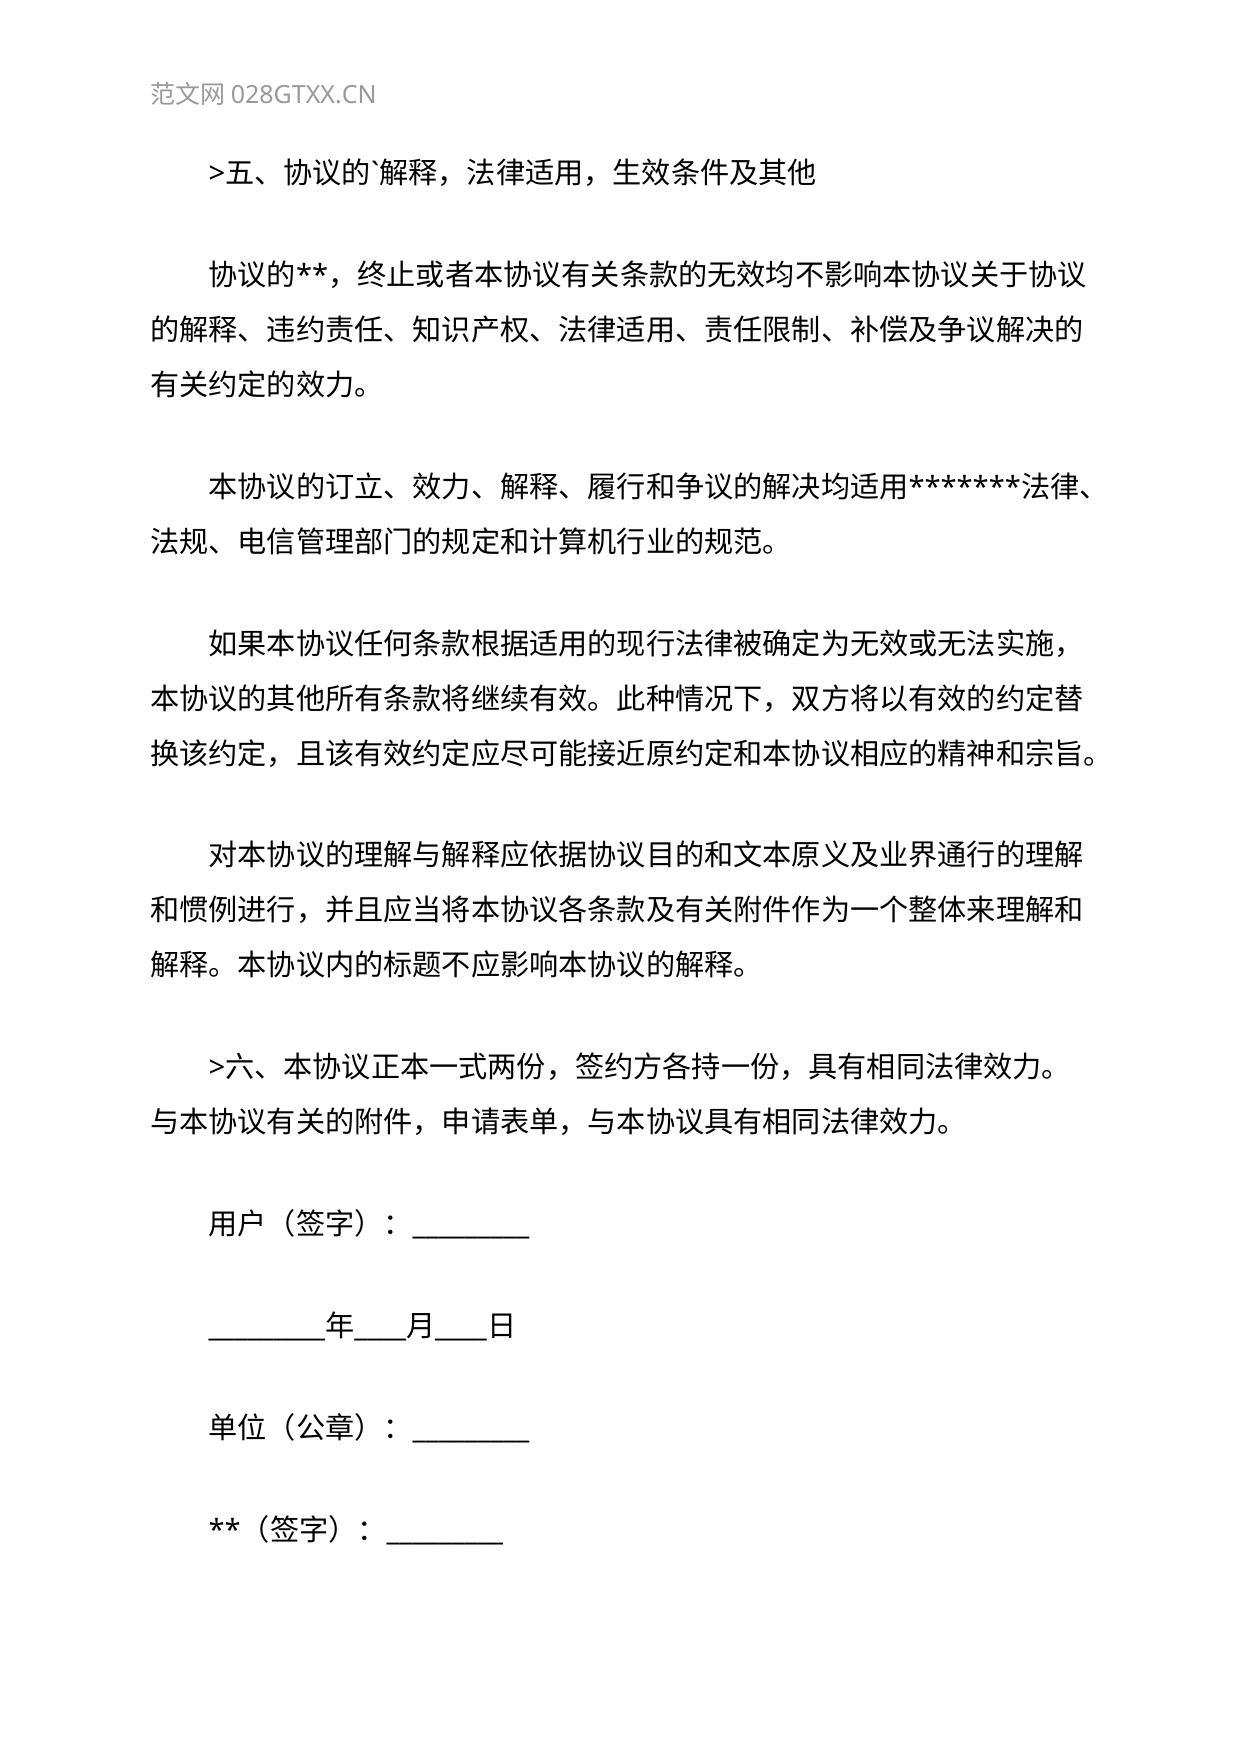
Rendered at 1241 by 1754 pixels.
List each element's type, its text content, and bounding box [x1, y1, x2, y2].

text 协议的**，终止或者本协议有关条款的无效均不影响本协议关于协议的解释、违约责任、知识产权、法律适用、责任限制、补偿及争议解决的有关约定的效力。 [150, 252, 1090, 404]
text 本协议的订立、效力、解释、履行和争议的解决均适用*******法律、法规、电信管理部门的规定和计算机行业的规范。 [150, 464, 1090, 561]
text _________年____月____日 [150, 1302, 1090, 1345]
text >六、本协议正本一式两份，签约方各持一份，具有相同法律效力。与本协议有关的附件，申请表单，与本协议具有相同法律效力。 [150, 1043, 1090, 1141]
text 用户（签字）：_________ [150, 1200, 1090, 1243]
text 如果本协议任何条款根据适用的现行法律被确定为无效或无法实施，本协议的其他所有条款将继续有效。此种情况下，双方将以有效的约定替换该约定，且该有效约定应尽可能接近原约定和本协议相应的精神和宗旨。 [150, 620, 1090, 772]
text 单位（公章）：_________ [150, 1404, 1090, 1447]
text 对本协议的理解与解释应依据协议目的和文本原义及业界通行的理解和惯例进行，并且应当将本协议各条款及有关附件作为一个整体来理解和解释。本协议内的标题不应影响本协议的解释。 [150, 832, 1090, 984]
text **（签字）：_________ [150, 1506, 1090, 1549]
text >五、协议的`解释，法律适用，生效条件及其他 [150, 150, 1090, 192]
